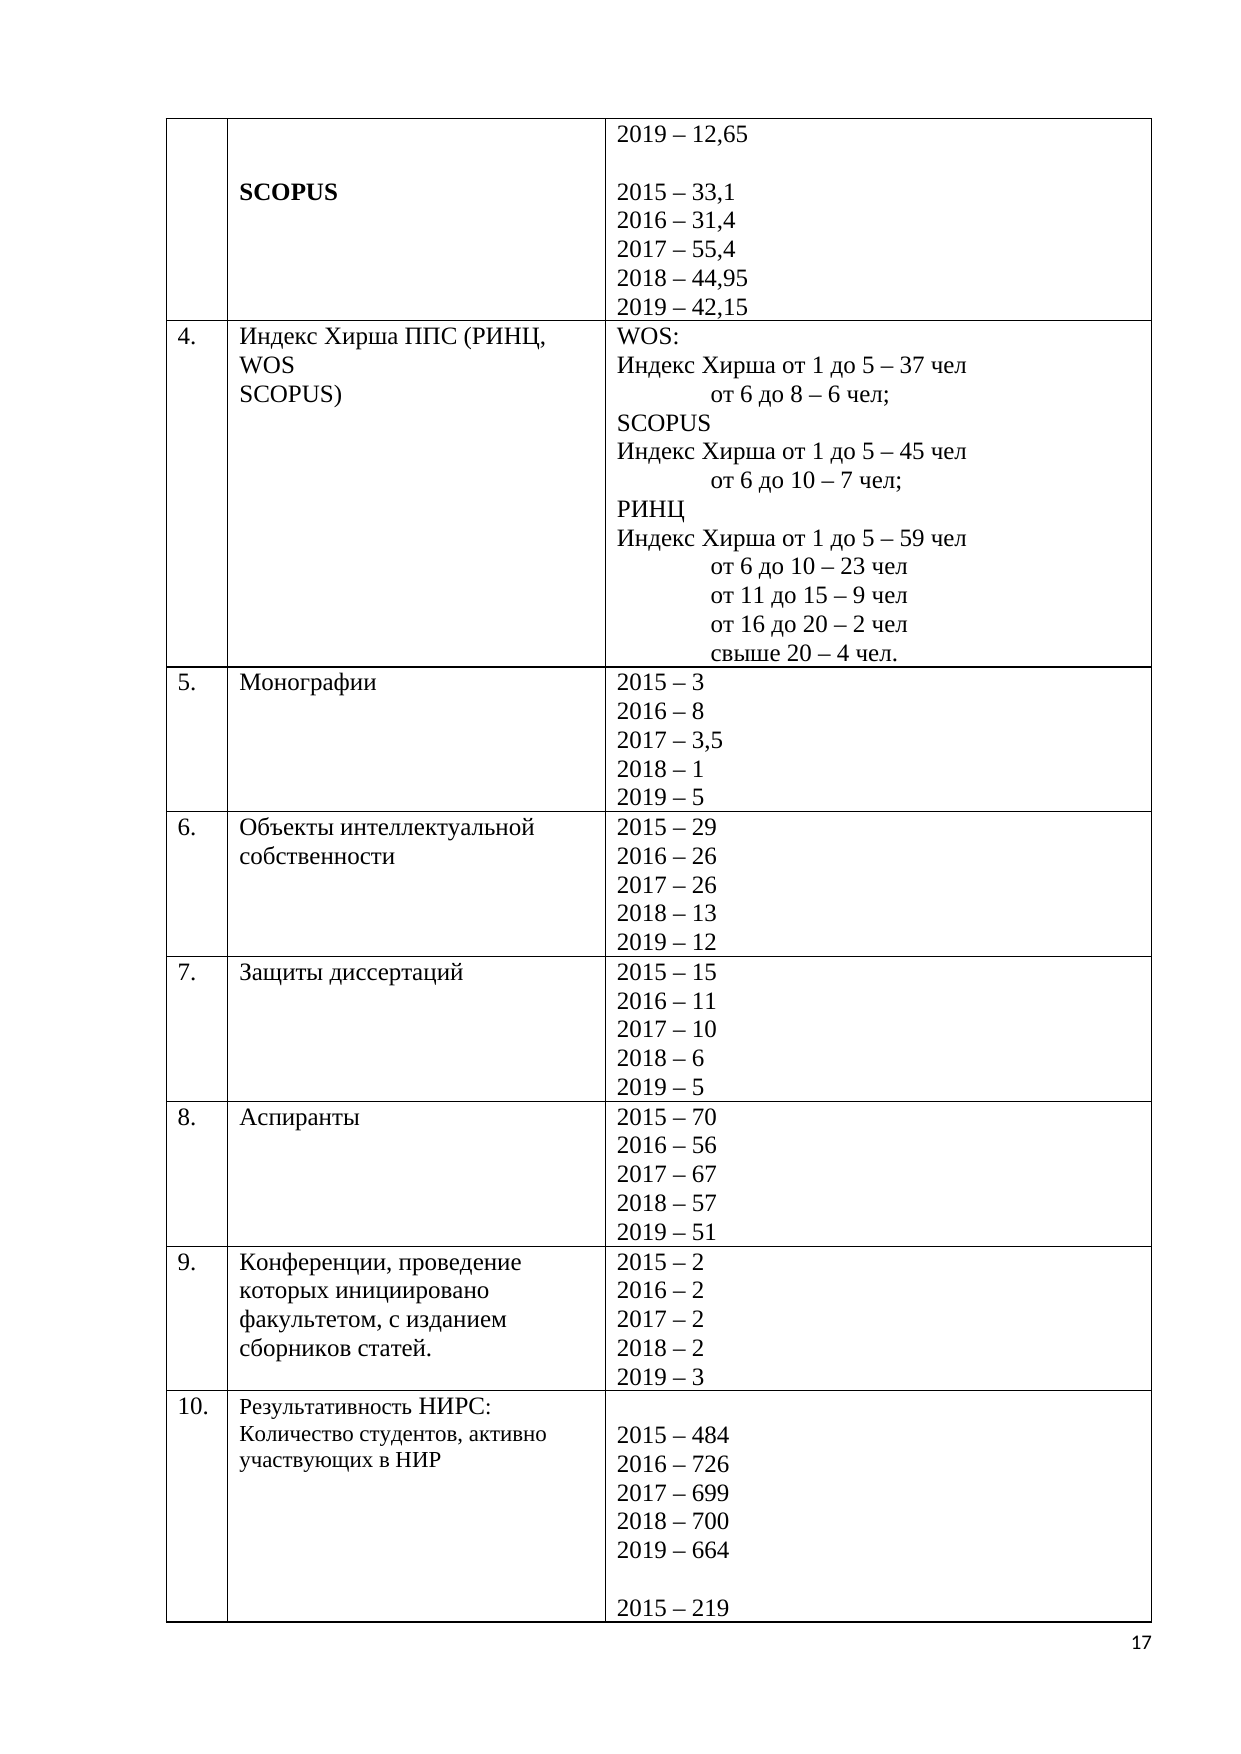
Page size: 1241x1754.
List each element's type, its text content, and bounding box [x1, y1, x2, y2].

table_cell 4. [167, 321, 227, 666]
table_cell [606, 1391, 1151, 1621]
table_cell 2015 – 15 2016 – 11 2017 – 10 2018 – 6 2019 – 5 [606, 957, 1151, 1101]
table_cell Объекты интеллектуальной собственности [228, 812, 605, 956]
table_cell Защиты диссертаций [228, 957, 605, 1101]
table_cell 2015 – 3 2016 – 8 2017 – 3,5 2018 – 1 2019 – 5 [606, 668, 1151, 811]
table_cell 7. [167, 957, 227, 1101]
table_cell 5. [167, 668, 227, 811]
table_cell 3. [167, 119, 227, 320]
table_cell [228, 119, 605, 320]
table_cell 8. [167, 1102, 227, 1246]
table_cell Конференции, проведение которых инициировано факультетом, с изданием сборников статей. [228, 1247, 605, 1390]
table_cell 2015 – 2 2016 – 2 2017 – 2 2018 – 2 2019 – 3 [606, 1247, 1151, 1390]
table_cell 9. [167, 1247, 227, 1390]
table_cell 2015 – 70 2016 – 56 2017 – 67 2018 – 57 2019 – 51 [606, 1102, 1151, 1246]
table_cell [228, 1391, 605, 1621]
table_cell Аспиранты [228, 1102, 605, 1246]
table_cell 6. [167, 812, 227, 956]
table_cell 2015 – 29 2016 – 26 2017 – 26 2018 – 13 2019 – 12 [606, 812, 1151, 956]
table_cell 10. [167, 1391, 227, 1621]
table_cell Монографии [228, 668, 605, 811]
table_cell Индекс Хирша ППС (РИНЦ, WOS SCOPUS) [228, 321, 605, 666]
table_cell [606, 119, 1151, 320]
table_cell WOS: Индекс Хирша от 1 до 5 – 37 чел от 6 до 8 – 6 чел; SCOPUS Индекс Хирша от 1 до 5 – 45 чел от 6 до 10 – 7 чел; РИНЦ Индекс Хирша от 1 до 5 – 59 чел от 6 до 10 – 23 чел от 11 до 15 – 9 чел от 16 до 20 – 2 чел свыше 20 – 4 чел. [606, 321, 1151, 666]
